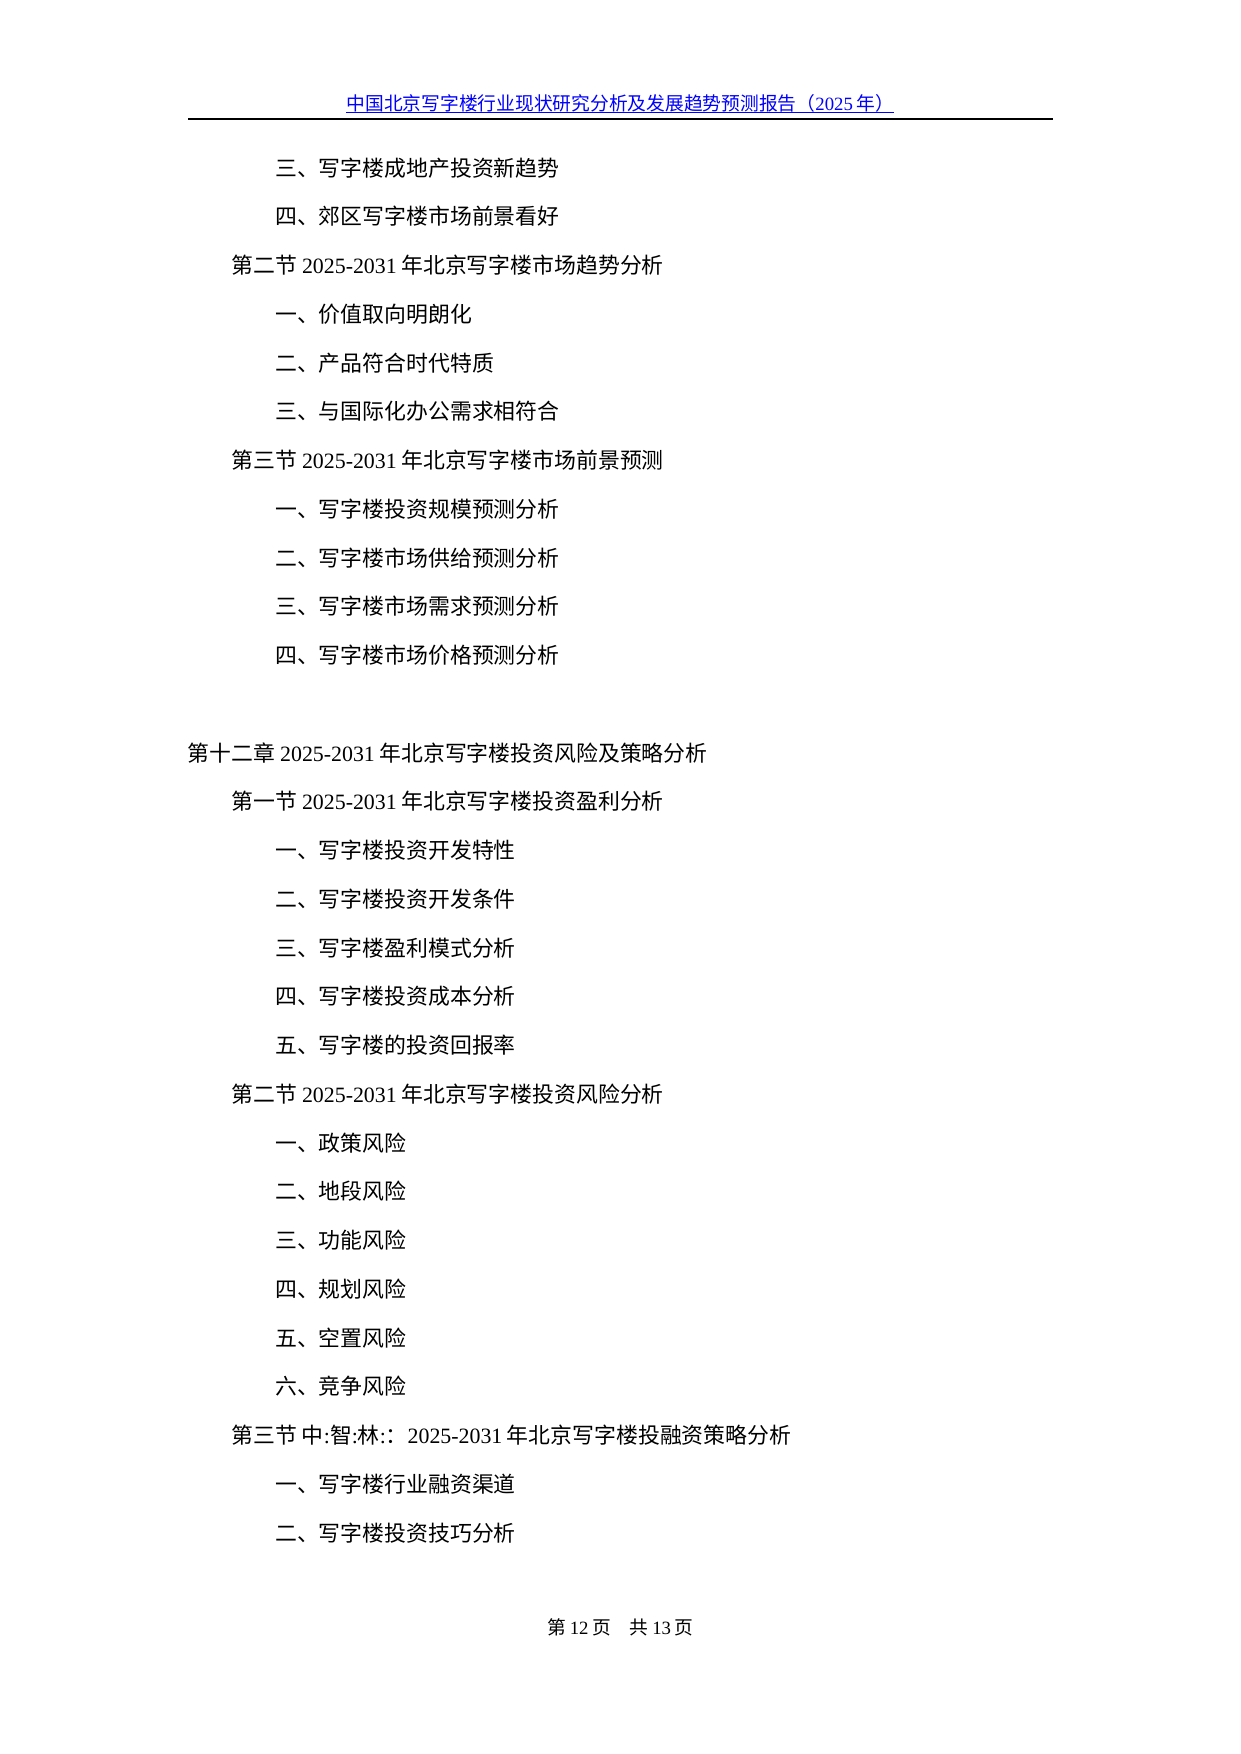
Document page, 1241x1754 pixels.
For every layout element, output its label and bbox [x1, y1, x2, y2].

text [187, 150, 1053, 1548]
